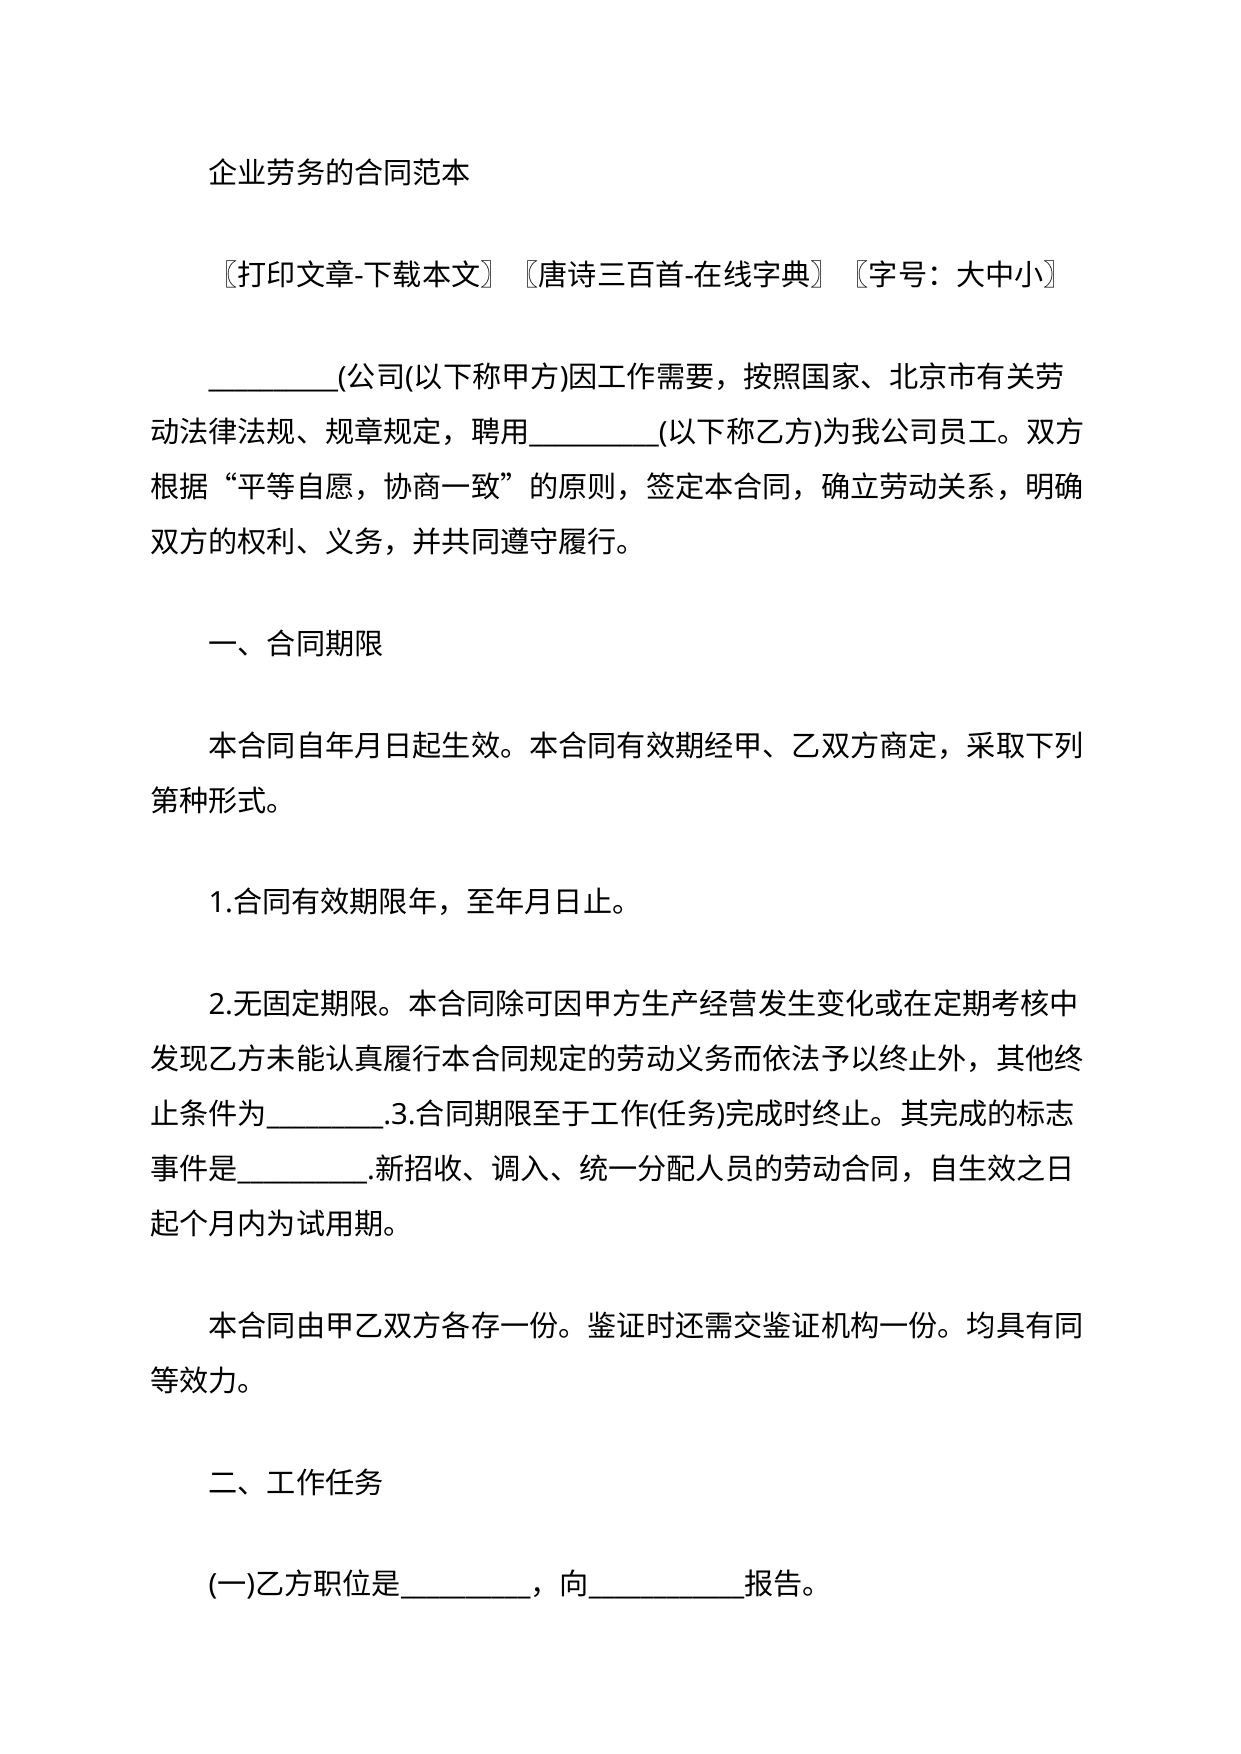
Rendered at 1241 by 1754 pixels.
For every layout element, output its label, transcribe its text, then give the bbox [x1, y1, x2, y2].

text __________(公司(以下称甲方)因工作需要，按照国家、北京市有关劳动法律法规、规章规定，聘用__________(以下称乙方)为我公司员工。双方根据“平等自愿，协商一致”的原则，签定本合同，确立劳动关系，明确双方的权利、义务，并共同遵守履行。 [150, 354, 1090, 561]
text 〖打印文章-下载本文〗〖唐诗三百首-在线字典〗〖字号：大中小〗 [150, 252, 1090, 294]
text 一、合同期限 [150, 620, 1090, 663]
text (一)乙方职位是__________，向____________报告。 [150, 1561, 1090, 1603]
text 本合同自年月日起生效。本合同有效期经甲、乙双方商定，采取下列第种形式。 [150, 722, 1090, 819]
text 企业劳务的合同范本 [150, 150, 1090, 192]
text 二、工作任务 [150, 1459, 1090, 1501]
text 1.合同有效期限年，至年月日止。 [150, 879, 1090, 921]
text 本合同由甲乙双方各存一份。鉴证时还需交鉴证机构一份。均具有同等效力。 [150, 1302, 1090, 1400]
text 2.无固定期限。本合同除可因甲方生产经营发生变化或在定期考核中发现乙方未能认真履行本合同规定的劳动义务而依法予以终止外，其他终止条件为_________.3.合同期限至于工作(任务)完成时终止。其完成的标志事件是__________.新招收、调入、统一分配人员的劳动合同，自生效之日起个月内为试用期。 [150, 981, 1090, 1243]
